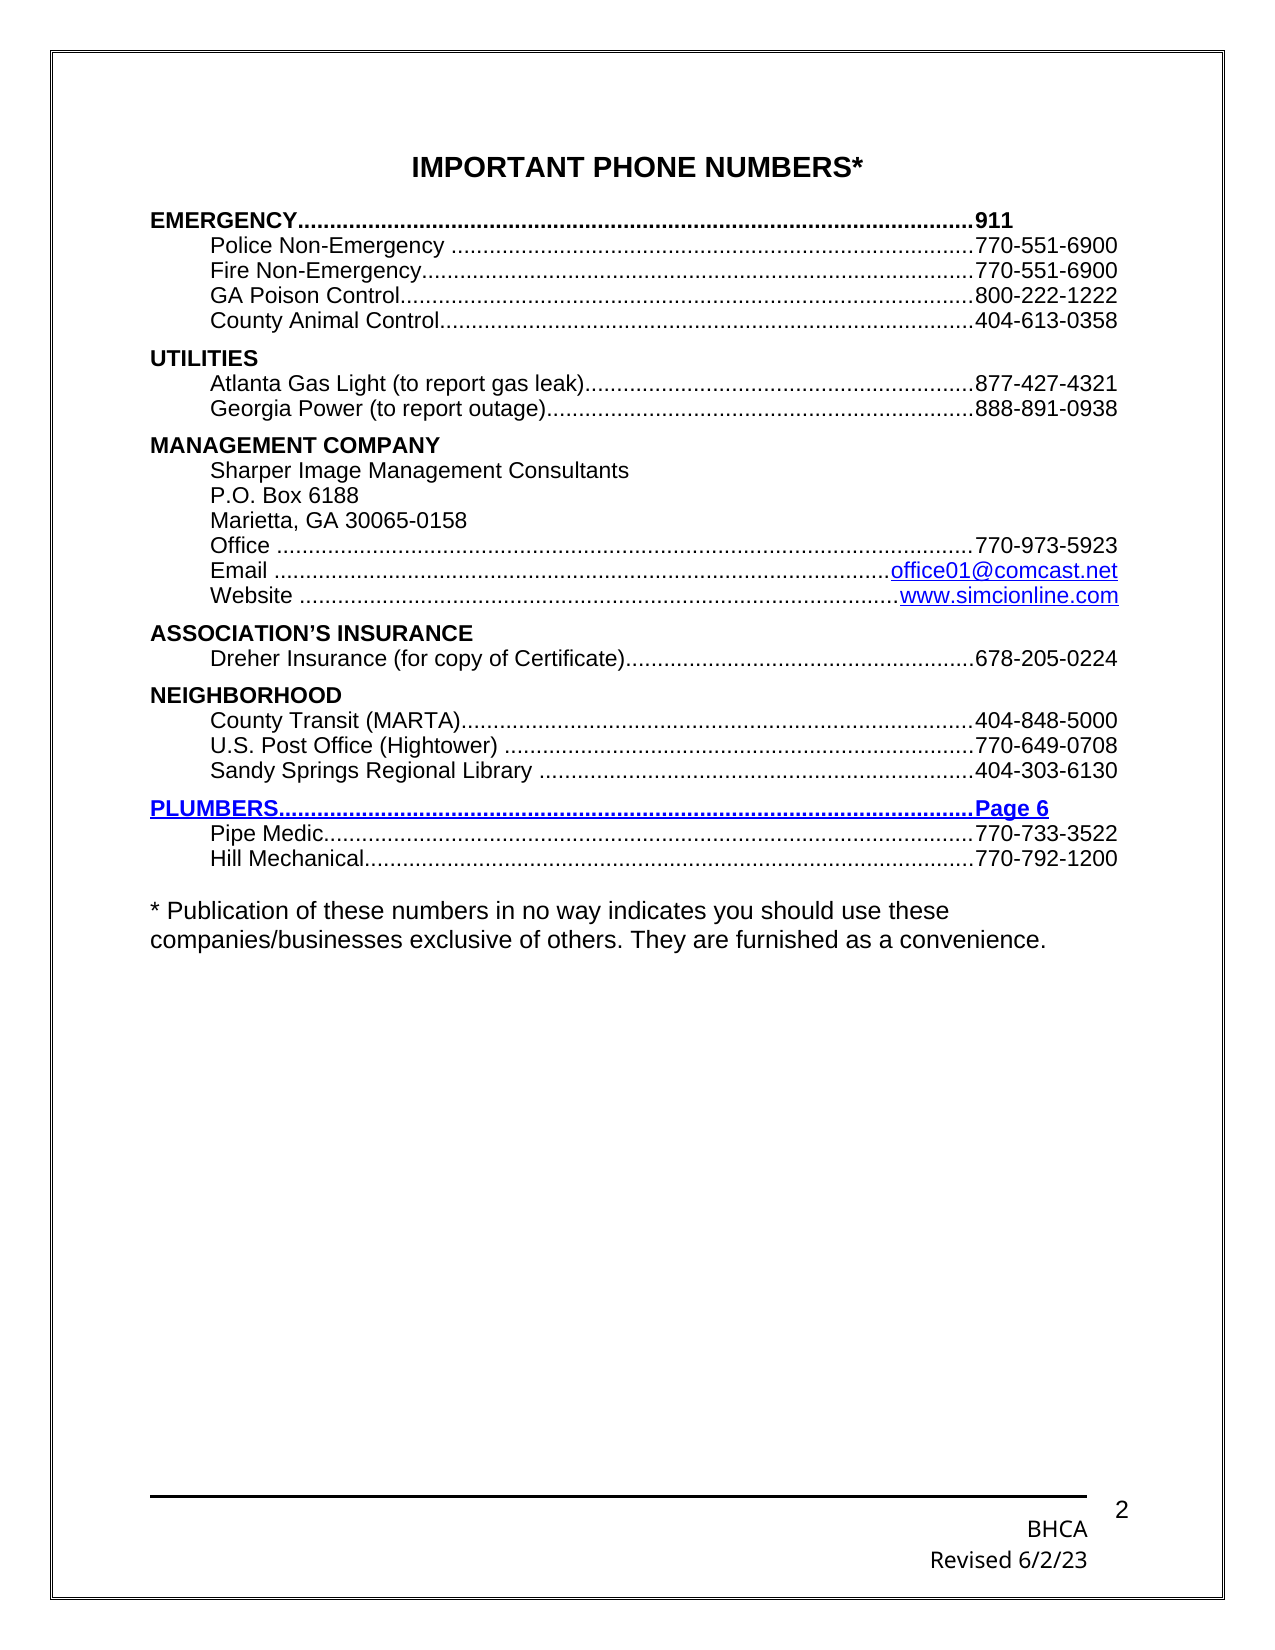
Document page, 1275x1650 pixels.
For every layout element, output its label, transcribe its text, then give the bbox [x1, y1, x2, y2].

text Website www.simcionline.com [210, 583, 1125, 608]
text Office 770-973-5923 [210, 533, 1125, 558]
subtitle * Publication of these numbers in no way indicates you should use these companies/businesses exclusive of others. They are furnished as a convenience. [150, 896, 1125, 953]
text Georgia Power (to report outage) 888-891-0938 [210, 396, 1125, 421]
text Hill Mechanical 770-792-1200 [210, 846, 1125, 871]
text Pipe Medic 770-733-3522 [210, 821, 1125, 846]
text Sandy Springs Regional Library 404-303-6130 [210, 758, 1125, 783]
text County Animal Control 404-613-0358 [210, 308, 1125, 333]
subtitle MANAGEMENT COMPANY [150, 433, 1125, 458]
text Dreher Insurance (for copy of Certificate) 678-205-0224 [210, 646, 1125, 671]
subtitle ASSOCIATION’S INSURANCE [150, 621, 1125, 646]
text P.O. Box 6188 [210, 483, 1125, 508]
subtitle PLUMBERS Page 6 [150, 796, 1125, 821]
text Email office01@comcast.net [210, 558, 1125, 583]
text Police Non-Emergency 770-551-6900 [210, 233, 1125, 258]
text Fire Non-Emergency 770-551-6900 [210, 258, 1125, 283]
subtitle EMERGENCY 911 [150, 208, 1125, 233]
text Atlanta Gas Light (to report gas leak) 877-427-4321 [210, 371, 1125, 396]
text GA Poison Control 800-222-1222 [210, 283, 1125, 308]
text Marietta, GA 30065-0158 [210, 508, 1125, 533]
text County Transit (MARTA) 404-848-5000 [210, 708, 1125, 733]
subtitle NEIGHBORHOOD [150, 683, 1125, 708]
text Sharper Image Management Consultants [210, 458, 1125, 483]
subtitle UTILITIES [150, 346, 1125, 371]
text U.S. Post Office (Hightower) 770-649-0708 [210, 733, 1125, 758]
subtitle IMPORTANT PHONE NUMBERS* [150, 150, 1125, 183]
